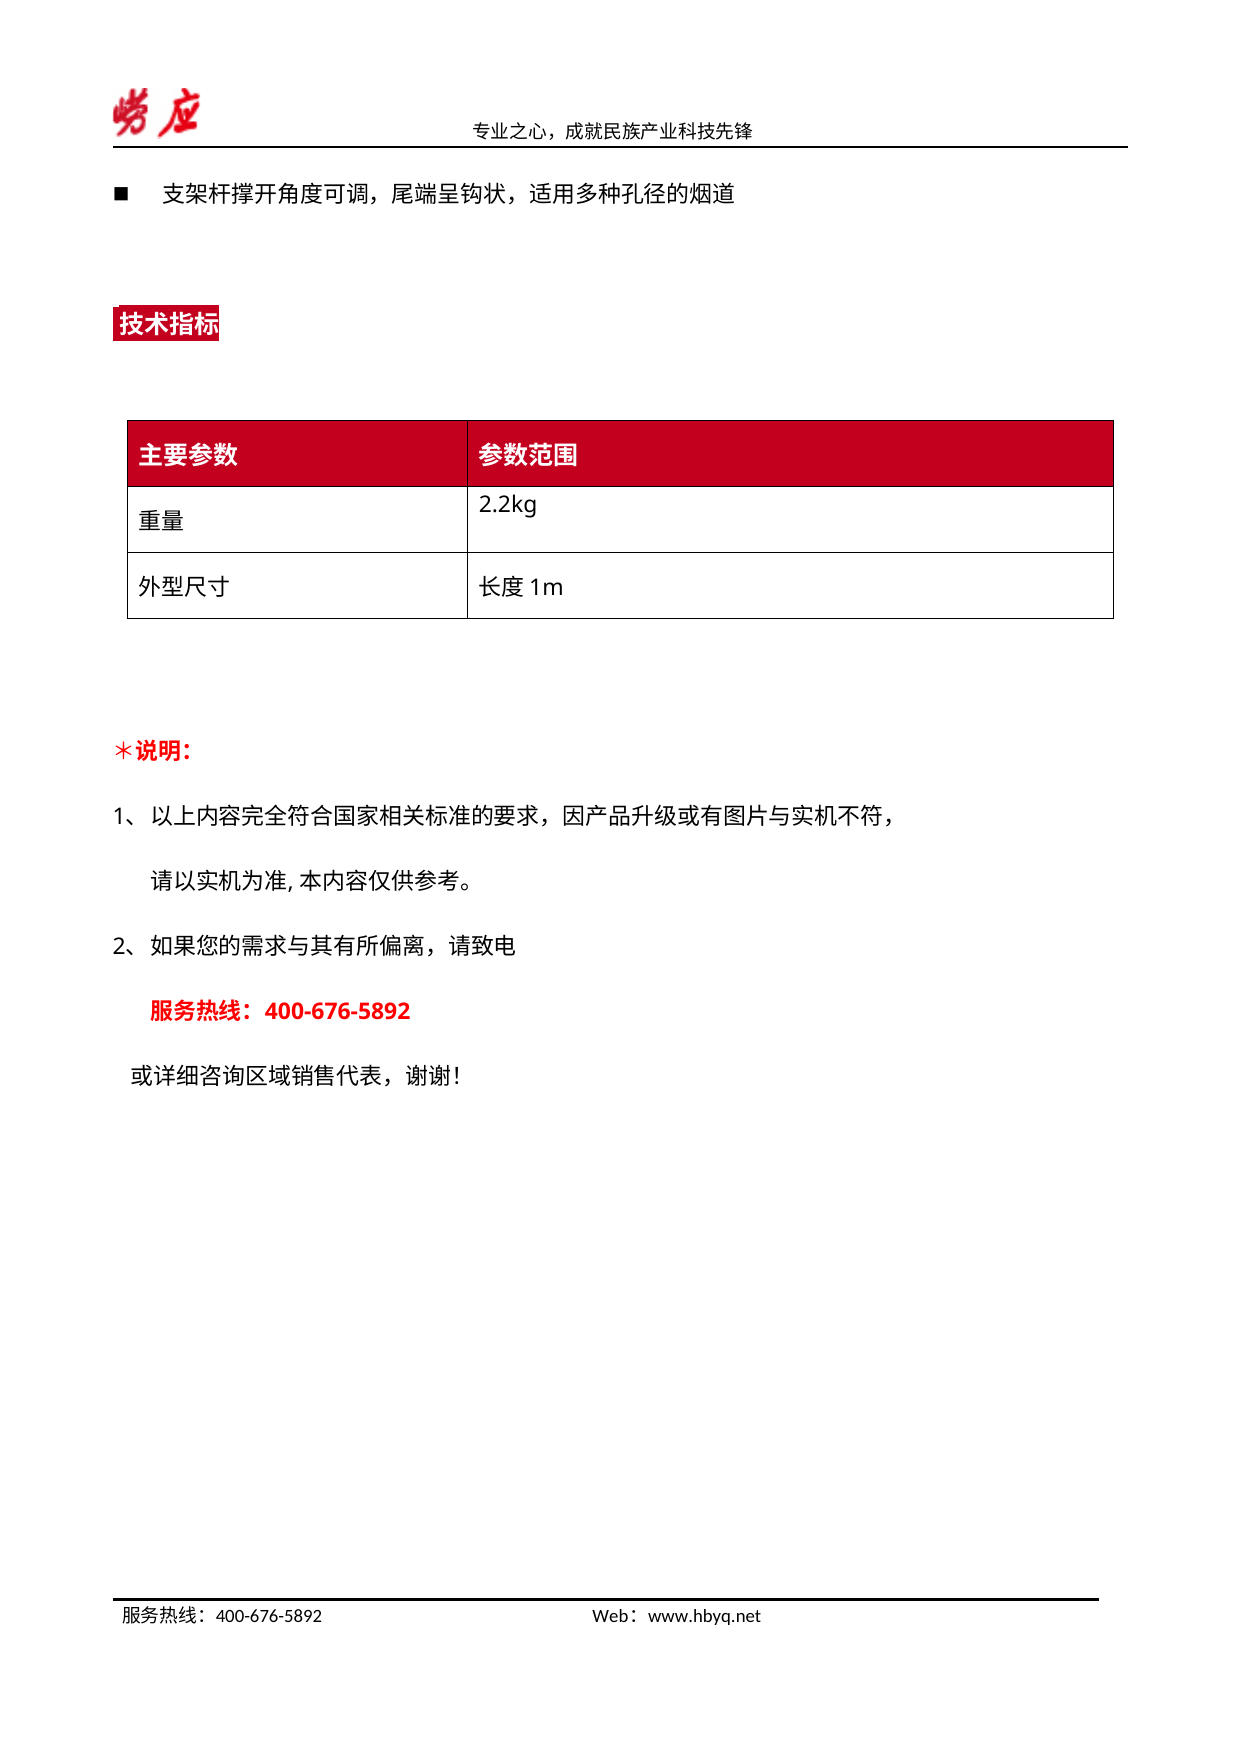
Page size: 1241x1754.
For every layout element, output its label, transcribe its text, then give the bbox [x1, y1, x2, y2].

text 或详细咨询区域销售代表，谢谢！ [112, 1042, 1028, 1107]
text 服务热线：400-676-5892 [150, 977, 1028, 1042]
table_cell 重量 [128, 487, 467, 552]
picture [112, 88, 200, 139]
table_header 主要参数 [128, 421, 467, 486]
text 技术指标 [112, 290, 1128, 355]
table_cell 长度1m [468, 553, 1113, 618]
table_header 参数范围 [468, 421, 1113, 486]
list 如果您的需求与其有所偏离，请致电 [112, 912, 1028, 977]
table_cell 2.2kg [468, 487, 1113, 552]
table_cell 外型尺寸 [128, 553, 467, 618]
list 以上内容完全符合国家相关标准的要求，因产品升级或有图片与实机不符， [112, 782, 1028, 847]
text ＊说明： [112, 717, 1028, 782]
list 支架杆撑开角度可调，尾端呈钩状，适用多种孔径的烟道 [112, 160, 1128, 225]
text 请以实机为准, 本内容仅供参考。 [150, 847, 1028, 912]
